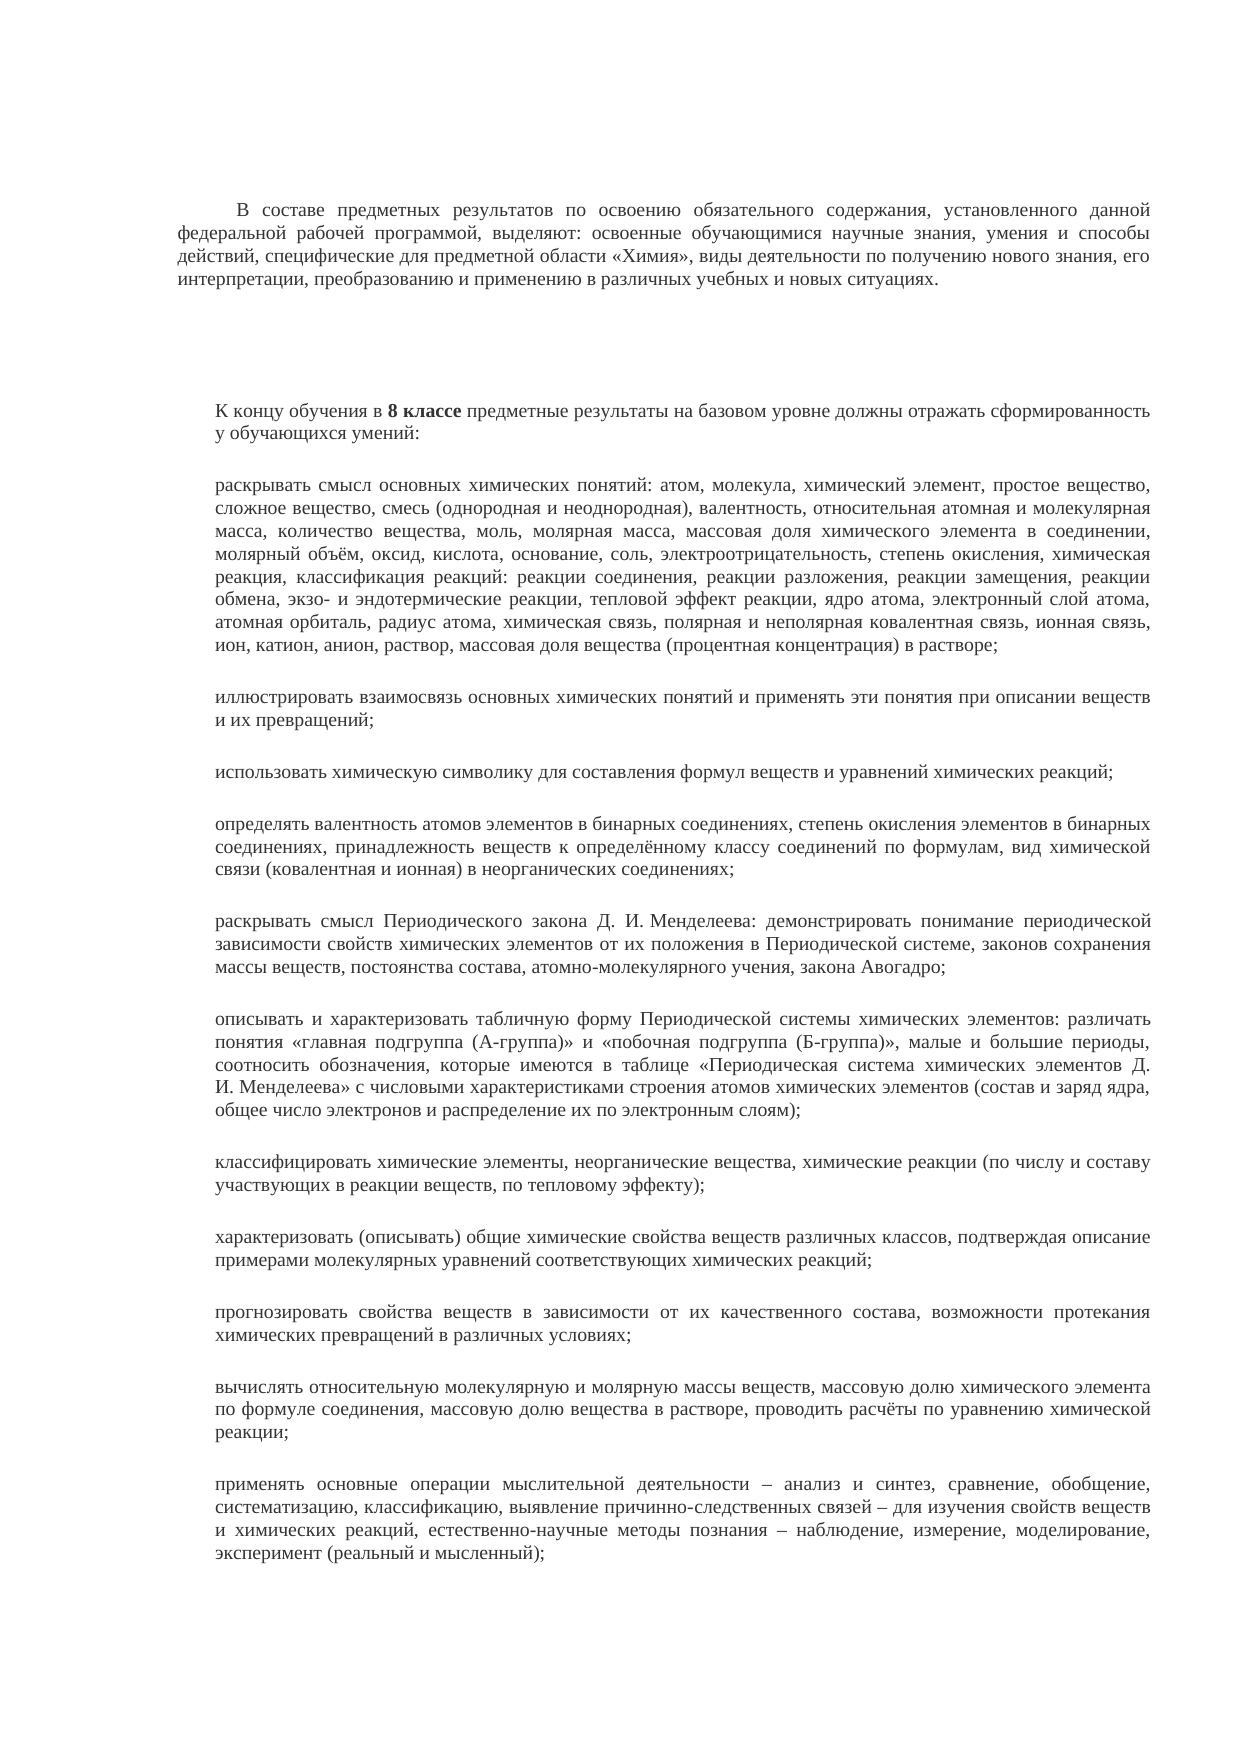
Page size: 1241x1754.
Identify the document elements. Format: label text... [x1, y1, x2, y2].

text иллюстрировать взаимосвязь основных химических понятий и применять эти понятия при описании веществ и их превращений; [215, 685, 1152, 731]
text раскрывать смысл основных химических понятий: атом, молекула, химический элемент, простое вещество, сложное вещество, смесь (однородная и неоднородная), валентность, относительная атомная и молекулярная масса, количество вещества, моль, молярная масса, массовая доля химического элемента в соединении, молярный объём, оксид, кислота, основание, соль, электроотрицательность, степень окисления, химическая реакция, классификация реакций: реакции соединения, реакции разложения, реакции замещения, реакции обмена, экзо- и эндотермические реакции, тепловой эффект реакции, ядро атома, электронный слой атома, атомная орбиталь, радиус атома, химическая связь, полярная и неполярная ковалентная связь, ионная связь, ион, катион, анион, раствор, массовая доля вещества (процентная концентрация) в растворе; [215, 473, 1152, 656]
text прогнозировать свойства веществ в зависимости от их качественного состава, возможности протекания химических превращений в различных условиях; [215, 1300, 1152, 1345]
text К концу обучения в 8 классе предметные результаты на базовом уровне должны отражать сформированность у обучающихся умений: [215, 398, 1152, 444]
text вычислять относительную молекулярную и молярную массы веществ, массовую долю химического элемента по формуле соединения, массовую долю вещества в растворе, проводить расчёты по уравнению химической реакции; [215, 1374, 1152, 1443]
text определять валентность атомов элементов в бинарных соединениях, степень окисления элементов в бинарных соединениях, принадлежность веществ к определённому классу соединений по формулам, вид химической связи (ковалентная и ионная) в неорганических соединениях; [215, 812, 1152, 880]
text классифицировать химические элементы, неорганические вещества, химические реакции (по числу и составу участвующих в реакции веществ, по тепловому эффекту); [215, 1150, 1152, 1196]
text использовать химическую символику для составления формул веществ и уравнений химических реакций; [215, 760, 1152, 783]
text раскрывать смысл Периодического закона Д. И. Менделеева: демонстрировать понимание периодической зависимости свойств химических элементов от их положения в Периодической системе, законов сохранения массы веществ, постоянства состава, атомно-молекулярного учения, закона Авогадро; [215, 909, 1152, 978]
text В составе предметных результатов по освоению обязательного содержания, установленного данной федеральной рабочей программой, выделяют: освоенные обучающимися научные знания, умения и способы действий, специфические для предметной области «Химия», виды деятельности по получению нового знания, его интерпретации, преобразованию и применению в различных учебных и новых ситуациях. [177, 198, 1152, 289]
text описывать и характеризовать табличную форму Периодической системы химических элементов: различать понятия «главная подгруппа (А-группа)» и «побочная подгруппа (Б-группа)», малые и большие периоды, соотносить обозначения, которые имеются в таблице «Периодическая система химических элементов Д. И. Менделеева» с числовыми характеристиками строения атомов химических элементов (состав и заряд ядра, общее число электронов и распределение их по электронным слоям); [215, 1007, 1152, 1121]
text применять основные операции мыслительной деятельности – анализ и синтез, сравнение, обобщение, систематизацию, классификацию, выявление причинно-следственных связей – для изучения свойств веществ и химических реакций, естественно-научные методы познания – наблюдение, измерение, моделирование, эксперимент (реальный и мысленный); [215, 1472, 1152, 1563]
text характеризовать (описывать) общие химические свойства веществ различных классов, подтверждая описание примерами молекулярных уравнений соответствующих химических реакций; [215, 1225, 1152, 1271]
